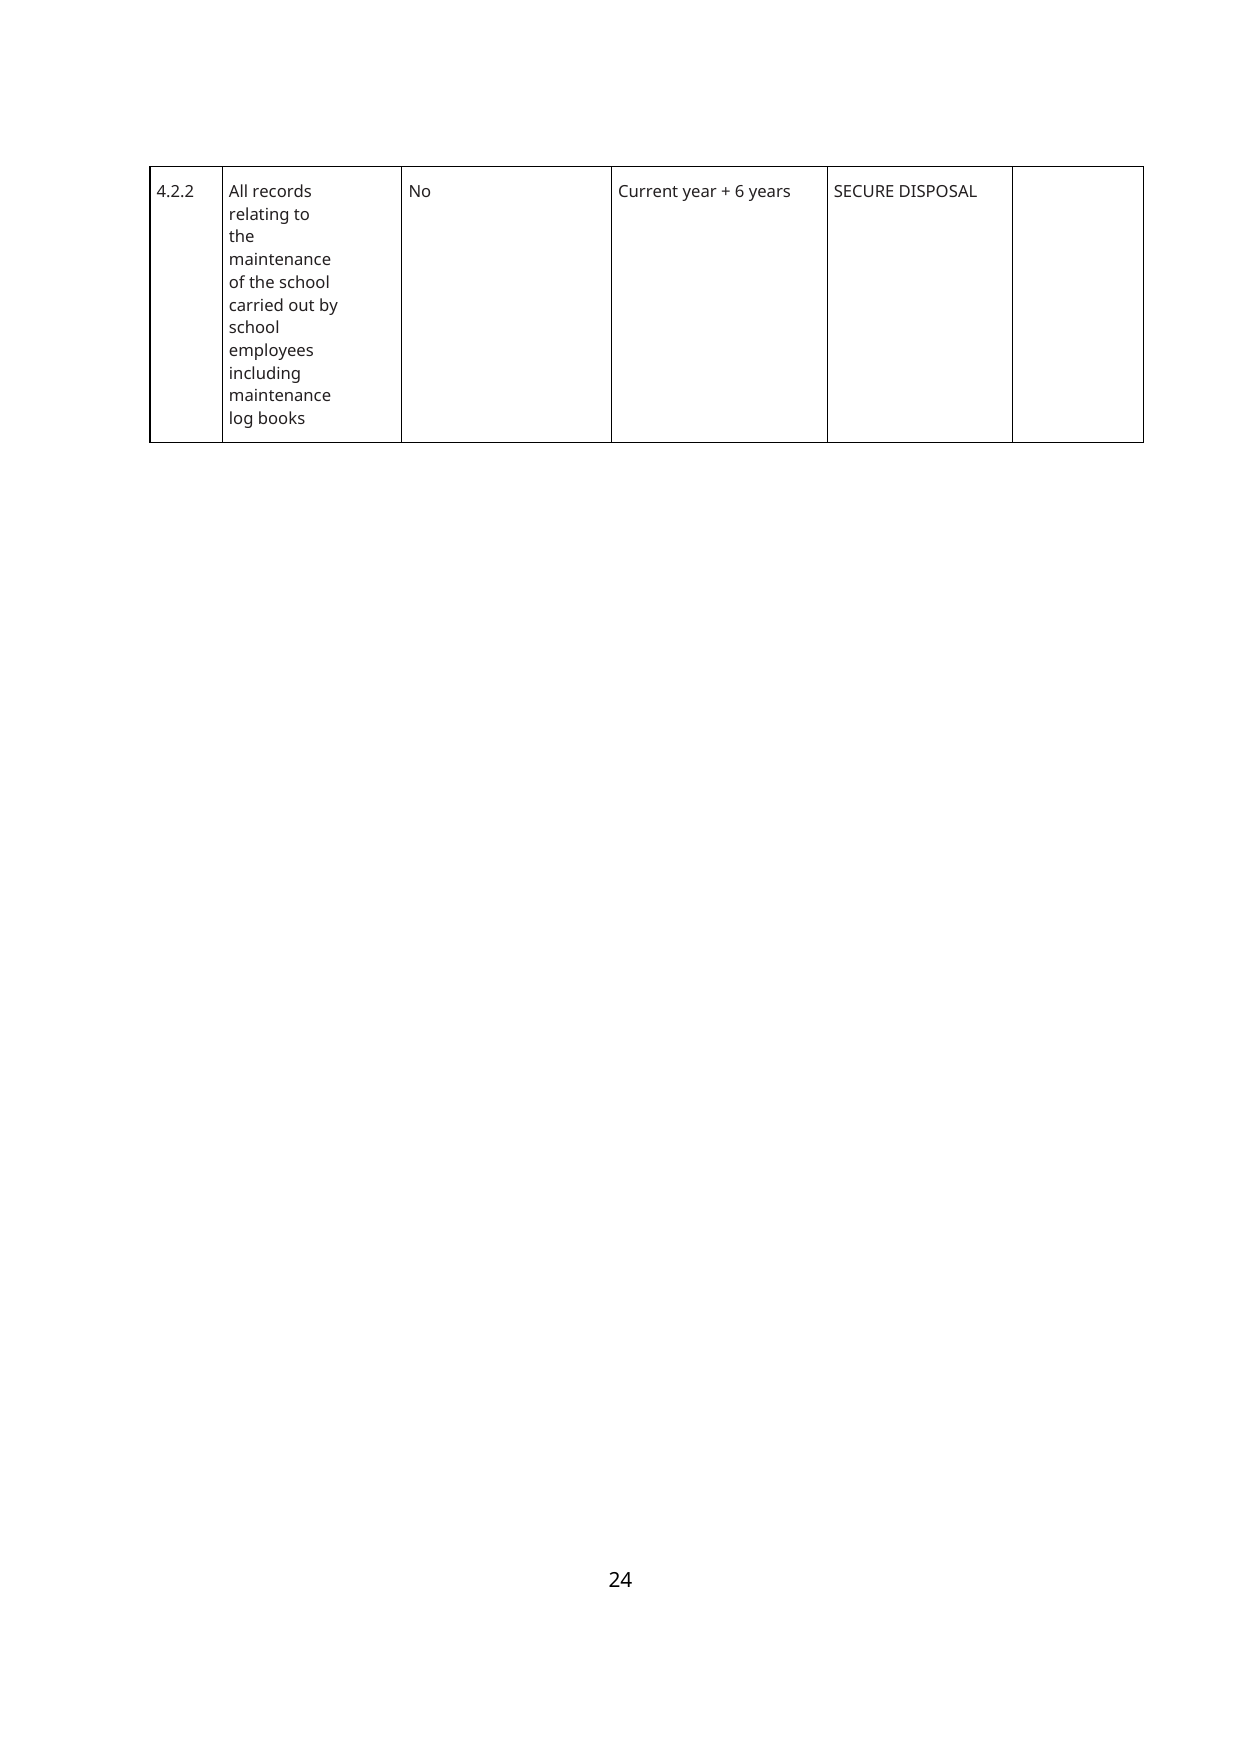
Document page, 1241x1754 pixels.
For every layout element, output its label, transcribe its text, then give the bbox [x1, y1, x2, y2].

table_cell SECURE DISPOSAL [828, 167, 1012, 442]
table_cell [612, 167, 827, 442]
table_cell No [402, 167, 611, 442]
table_cell 4.2.2 [151, 167, 222, 442]
table_cell All records relating to the maintenance of the school carried out by school employees including maintenance log books [223, 167, 401, 442]
table_cell [1013, 167, 1143, 442]
